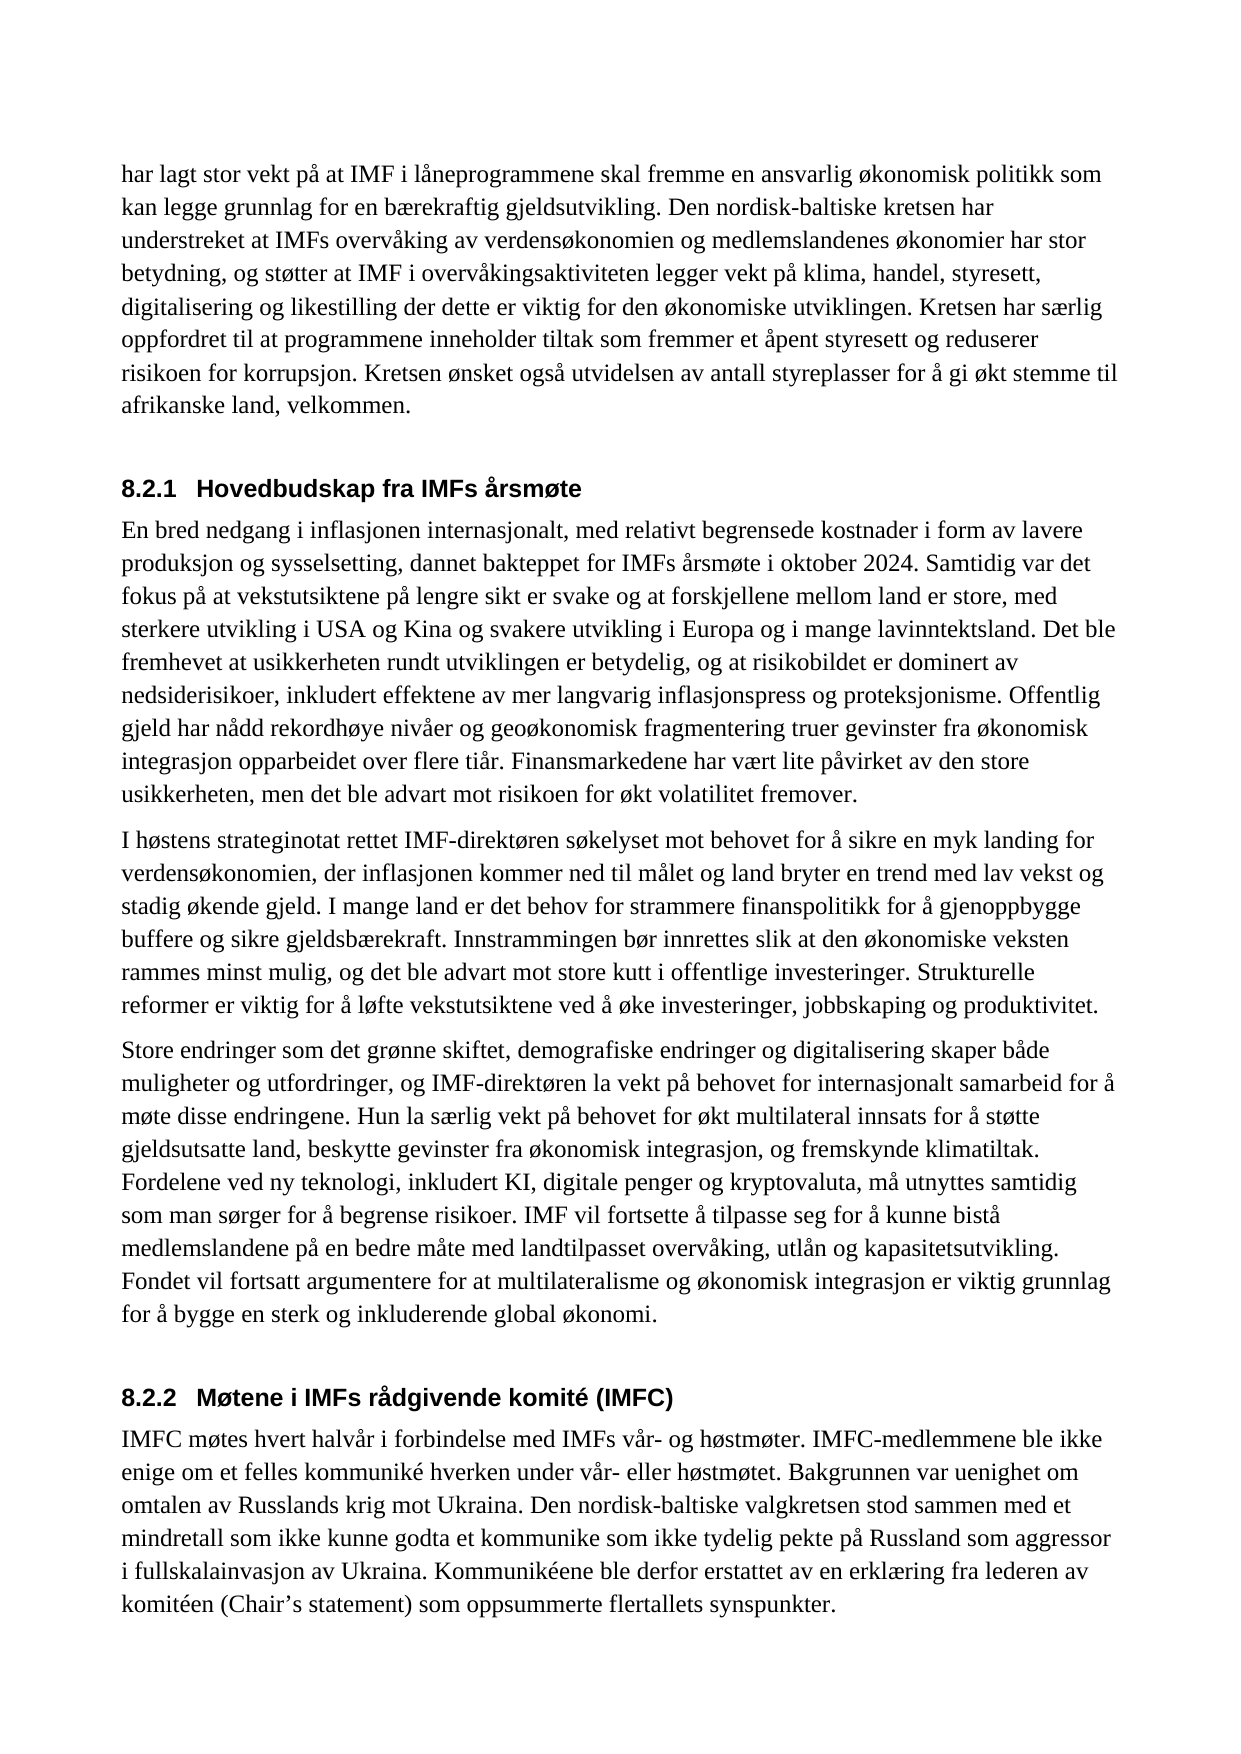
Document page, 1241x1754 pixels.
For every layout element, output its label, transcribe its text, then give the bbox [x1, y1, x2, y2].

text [121, 159, 1119, 419]
subtitle Møtene i IMFs rådgivende komité (IMFC) [121, 1382, 1119, 1411]
text En bred nedgang i inflasjonen internasjonalt, med relativt begrensede kostnader i form av lavere produksjon og sysselsetting, dannet bakteppet for IMFs årsmøte i oktober 2024. Samtidig var det fokus på at vekstutsiktene på lengre sikt er svake og at forskjellene mellom land er store, med sterkere utvikling i USA og Kina og svakere utvikling i Europa og i mange lavinntektsland. Det ble fremhevet at usikkerheten rundt utviklingen er betydelig, og at risikobildet er dominert av nedsiderisikoer, inkludert effektene av mer langvarig inflasjonspress og proteksjonisme. Offentlig gjeld har nådd rekordhøye nivåer og geoøkonomisk fragmentering truer gevinster fra økonomisk integrasjon opparbeidet over flere tiår. Finansmarkedene har vært lite påvirket av den store usikkerheten, men det ble advart mot risikoen for økt volatilitet fremover. [121, 515, 1119, 808]
subtitle Hovedbudskap fra IMFs årsmøte [121, 474, 1119, 502]
text Store endringer som det grønne skiftet, demografiske endringer og digitalisering skaper både muligheter og utfordringer, og IMF-direktøren la vekt på behovet for internasjonalt samarbeid for å møte disse endringene. Hun la særlig vekt på behovet for økt multilateral innsats for å støtte gjeldsutsatte land, beskytte gevinster fra økonomisk integrasjon, og fremskynde klimatiltak. Fordelene ved ny teknologi, inkludert KI, digitale penger og kryptovaluta, må utnyttes samtidig som man sørger for å begrense risikoer. IMF vil fortsette å tilpasse seg for å kunne bistå medlemslandene på en bedre måte med landtilpasset overvåking, utlån og kapasitetsutvikling. Fondet vil fortsatt argumentere for at multilateralisme og økonomisk integrasjon er viktig grunnlag for å bygge en sterk og inkluderende global økonomi. [121, 1035, 1119, 1328]
text IMFC møtes hvert halvår i forbindelse med IMFs vår- og høstmøter. IMFC-medlemmene ble ikke enige om et felles kommuniké hverken under vår- eller høstmøtet. Bakgrunnen var uenighet om omtalen av Russlands krig mot Ukraina. Den nordisk-baltiske valgkretsen stod sammen med et mindretall som ikke kunne godta et kommunike som ikke tydelig pekte på Russland som aggressor i fullskalainvasjon av Ukraina. Kommunikéene ble derfor erstattet av en erklæring fra lederen av komitéen (Chair’s statement) som oppsummerte flertallets synspunkter. [121, 1424, 1119, 1618]
text I høstens strateginotat rettet IMF-direktøren søkelyset mot behovet for å sikre en myk landing for verdensøkonomien, der inflasjonen kommer ned til målet og land bryter en trend med lav vekst og stadig økende gjeld. I mange land er det behov for strammere finanspolitikk for å gjenoppbygge buffere og sikre gjeldsbærekraft. Innstrammingen bør innrettes slik at den økonomiske veksten rammes minst mulig, og det ble advart mot store kutt i offentlige investeringer. Strukturelle reformer er viktig for å løfte vekstutsiktene ved å øke investeringer, jobbskaping og produktivitet. [121, 825, 1119, 1018]
